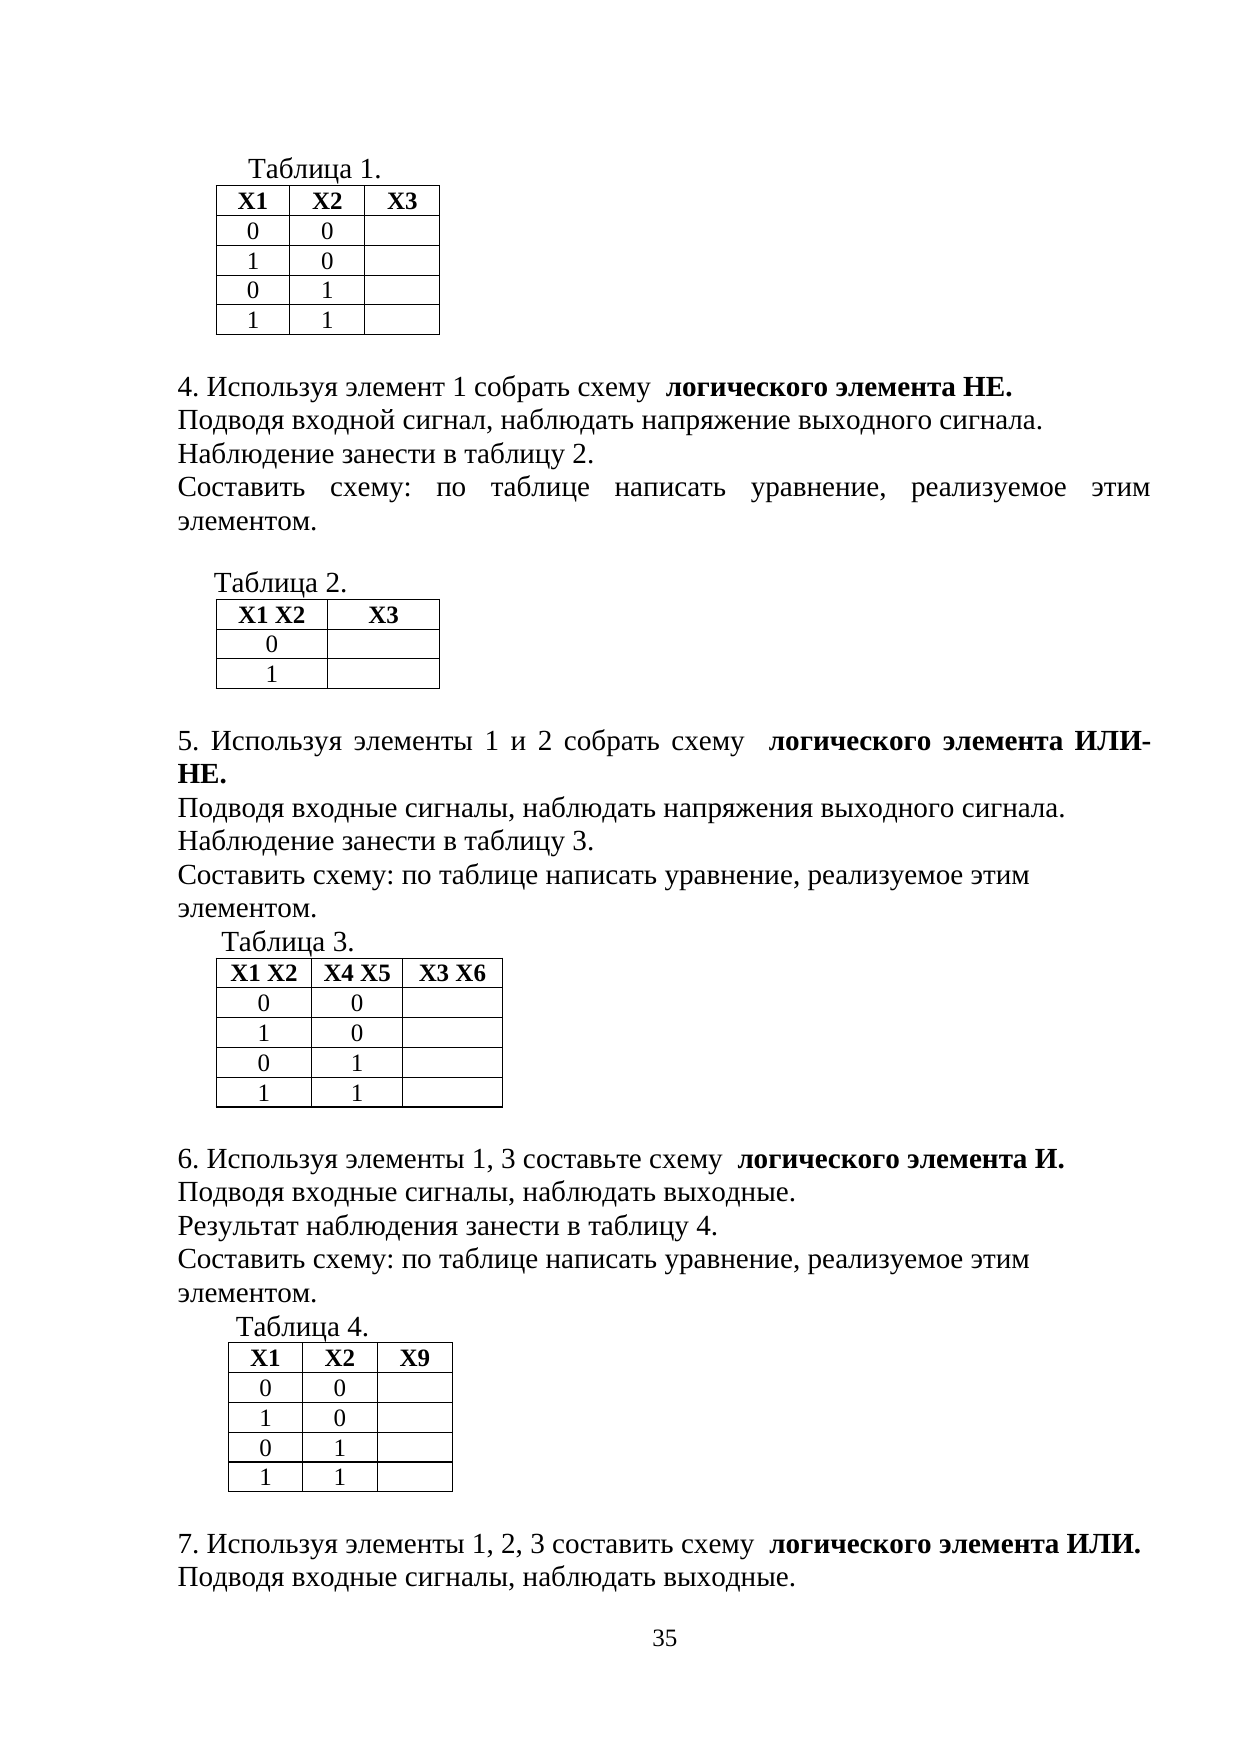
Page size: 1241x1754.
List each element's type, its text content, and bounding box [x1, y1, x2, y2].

table_cell 1 [303, 1433, 377, 1461]
table_cell 1 [217, 1078, 311, 1106]
table_cell [403, 988, 502, 1017]
text Составить схему: по таблице написать уравнение, реализуемое этим элементом. [177, 469, 1152, 536]
table_cell 0 [217, 276, 289, 304]
table_cell 1 [229, 1403, 302, 1432]
table_cell 0 [303, 1373, 377, 1402]
text Подводя входные сигналы, наблюдать выходные. [177, 1174, 1152, 1208]
table_cell [403, 1048, 502, 1077]
table_cell 0 [312, 1018, 402, 1047]
table_header Х1 Х2 [217, 600, 327, 628]
table_header Х2 [303, 1343, 377, 1372]
table_cell [378, 1373, 452, 1402]
table_cell 1 [217, 1018, 311, 1047]
table_cell 1 [217, 246, 289, 274]
table_cell 0 [217, 988, 311, 1017]
table_cell 0 [290, 246, 364, 274]
text Таблица 2. [177, 565, 1152, 599]
text Подводя входные сигналы, наблюдать выходные. [177, 1559, 1152, 1593]
table_cell 0 [312, 988, 402, 1017]
table_cell 0 [217, 630, 327, 658]
table_cell 0 [229, 1373, 302, 1402]
text 6. Используя элементы 1, 3 составьте схему логического элемента И. [177, 1141, 1152, 1174]
table_header Х3 [365, 186, 439, 215]
text 4. Используя элемент 1 собрать схему логического элемента НЕ. [177, 369, 1152, 402]
text Таблица 4. [177, 1309, 1152, 1342]
table_header Х3 Х6 [403, 959, 502, 987]
table_header Х4 Х5 [312, 959, 402, 987]
table_cell 0 [290, 216, 364, 245]
text Таблица 3. [177, 924, 1152, 957]
text Результат наблюдения занести в таблицу 4. [177, 1208, 1152, 1242]
table_cell [378, 1463, 452, 1491]
table_cell 1 [312, 1048, 402, 1077]
table_cell [328, 659, 439, 688]
table_cell [403, 1018, 502, 1047]
table_cell [378, 1433, 452, 1461]
table_cell [365, 216, 439, 245]
table_cell [365, 276, 439, 304]
table_header Х1 Х2 [217, 959, 311, 987]
table_cell [365, 305, 439, 334]
text 7. Используя элементы 1, 2, 3 составить схему логического элемента ИЛИ. [177, 1526, 1152, 1559]
table_cell 1 [290, 305, 364, 334]
text Подводя входные сигналы, наблюдать напряжения выходного сигнала. [177, 790, 1152, 823]
text Составить схему: по таблице написать уравнение, реализуемое этим элементом. [177, 857, 1152, 924]
text Подводя входной сигнал, наблюдать напряжение выходного сигнала. [177, 402, 1152, 436]
table_header Х1 [229, 1343, 302, 1372]
table_header Х9 [378, 1343, 452, 1372]
text 5. Используя элементы 1 и 2 собрать схему логического элемента ИЛИ-НЕ. [177, 723, 1152, 790]
table_cell 0 [217, 216, 289, 245]
table_cell 0 [217, 1048, 311, 1077]
table_cell 0 [229, 1433, 302, 1461]
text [177, 1242, 1152, 1309]
text Наблюдение занести в таблицу 3. [177, 823, 1152, 857]
table_cell 1 [290, 276, 364, 304]
text Наблюдение занести в таблицу 2. [177, 436, 1152, 469]
table_header Х1 [217, 186, 289, 215]
table_cell [403, 1078, 502, 1106]
table_cell 1 [217, 659, 327, 688]
text Таблица 1. [177, 152, 1152, 185]
table_cell [365, 246, 439, 274]
table_cell 1 [312, 1078, 402, 1106]
table_cell [328, 630, 439, 658]
table_header Х2 [290, 186, 364, 215]
table_cell 0 [303, 1403, 377, 1432]
table_header Х3 [328, 600, 439, 628]
table_cell [378, 1403, 452, 1432]
table_cell 1 [217, 305, 289, 334]
table_cell 1 [303, 1463, 377, 1491]
table_cell 1 [229, 1463, 302, 1491]
